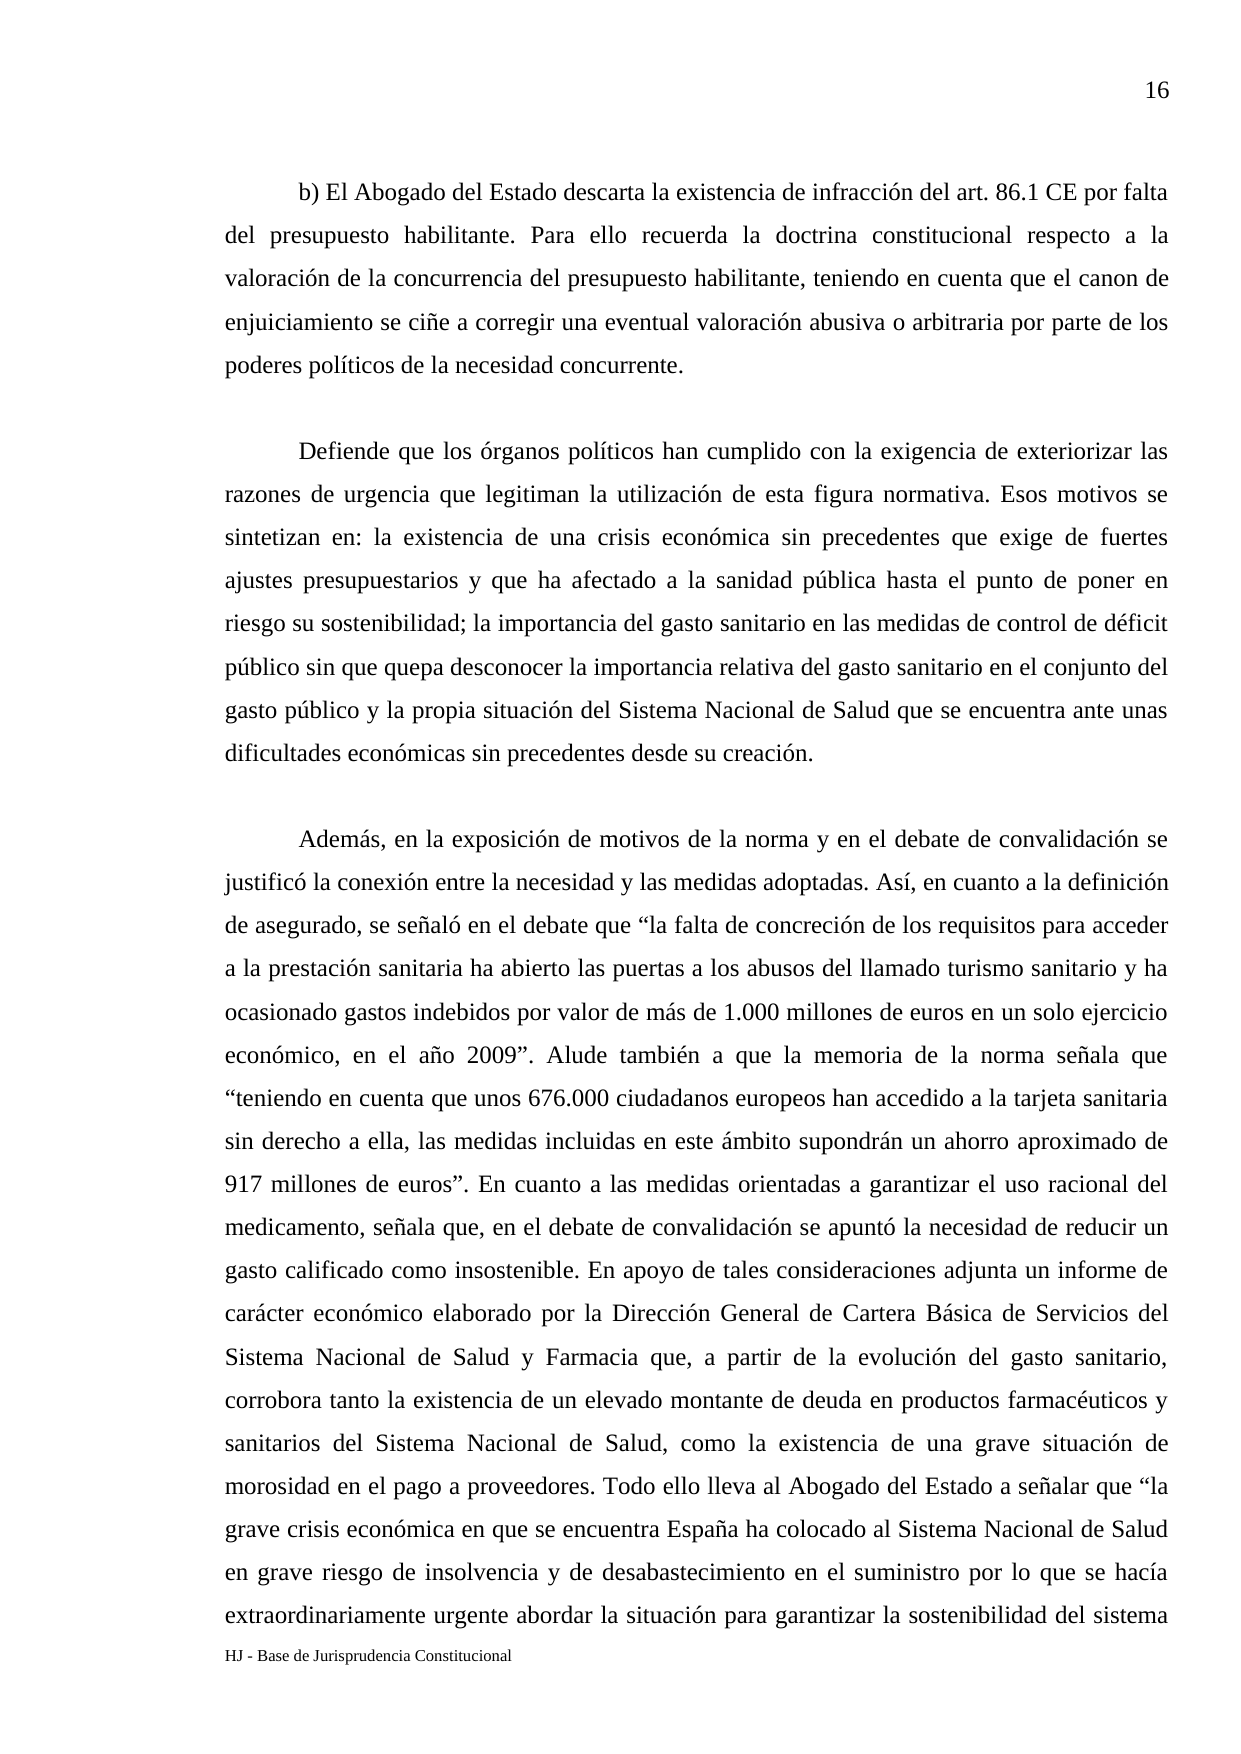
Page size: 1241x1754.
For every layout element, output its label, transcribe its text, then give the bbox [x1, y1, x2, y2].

text Defiende que los órganos políticos han cumplido con la exigencia de exteriorizar las razones de urgencia que legitiman la utilización de esta figura normativa. Esos motivos se sintetizan en: la existencia de una crisis económica sin precedentes que exige de fuertes ajustes presupuestarios y que ha afectado a la sanidad pública hasta el punto de poner en riesgo su sostenibilidad; la importancia del gasto sanitario en las medidas de control de déficit público sin que quepa desconocer la importancia relativa del gasto sanitario en el conjunto del gasto público y la propia situación del Sistema Nacional de Salud que se encuentra ante unas dificultades económicas sin precedentes desde su creación. [224, 436, 1169, 767]
text b) El Abogado del Estado descarta la existencia de infracción del art. 86.1 CE por falta del presupuesto habilitante. Para ello recuerda la doctrina constitucional respecto a la valoración de la concurrencia del presupuesto habilitante, teniendo en cuenta que el canon de enjuiciamiento se ciñe a corregir una eventual valoración abusiva o arbitraria por parte de los poderes políticos de la necesidad concurrente. [224, 177, 1169, 378]
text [224, 824, 1169, 1629]
